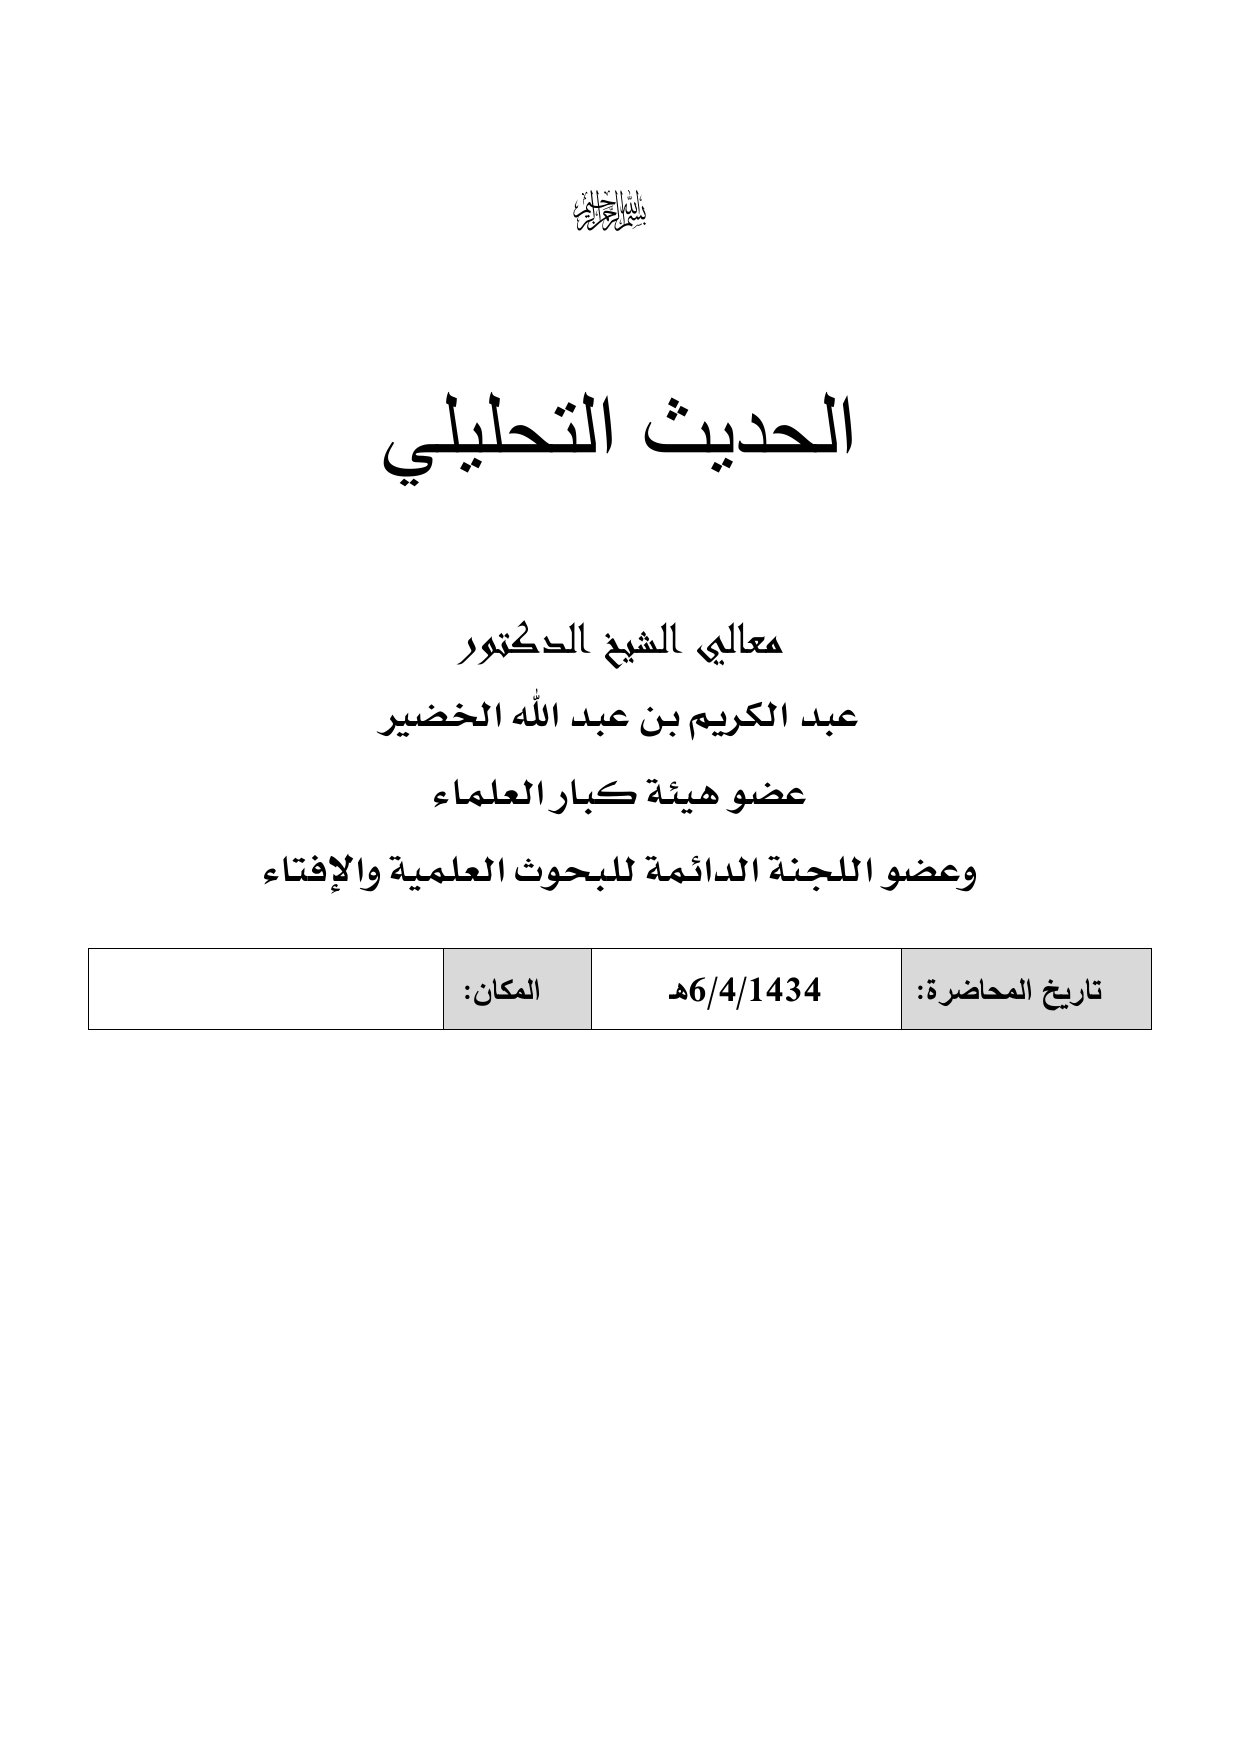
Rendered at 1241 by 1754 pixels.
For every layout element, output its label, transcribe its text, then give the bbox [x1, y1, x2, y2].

table_header المكان: [444, 949, 591, 1029]
text عبد الكريم بن عبد الله الخضير [187, 678, 1053, 755]
text وعضو اللجنة الدائمة للبحوث العلمية والإفتاء [187, 832, 1053, 910]
table_header [89, 949, 443, 1029]
text الحديث التحليلي [187, 376, 1053, 486]
text عضو هيئة كبار العلماء [187, 755, 1053, 832]
table_header 6/4/1434هـ [592, 949, 901, 1029]
text معالي الشيخ الدكتور [187, 601, 1053, 678]
table_header تاريخ المحاضرة: [902, 949, 1151, 1029]
